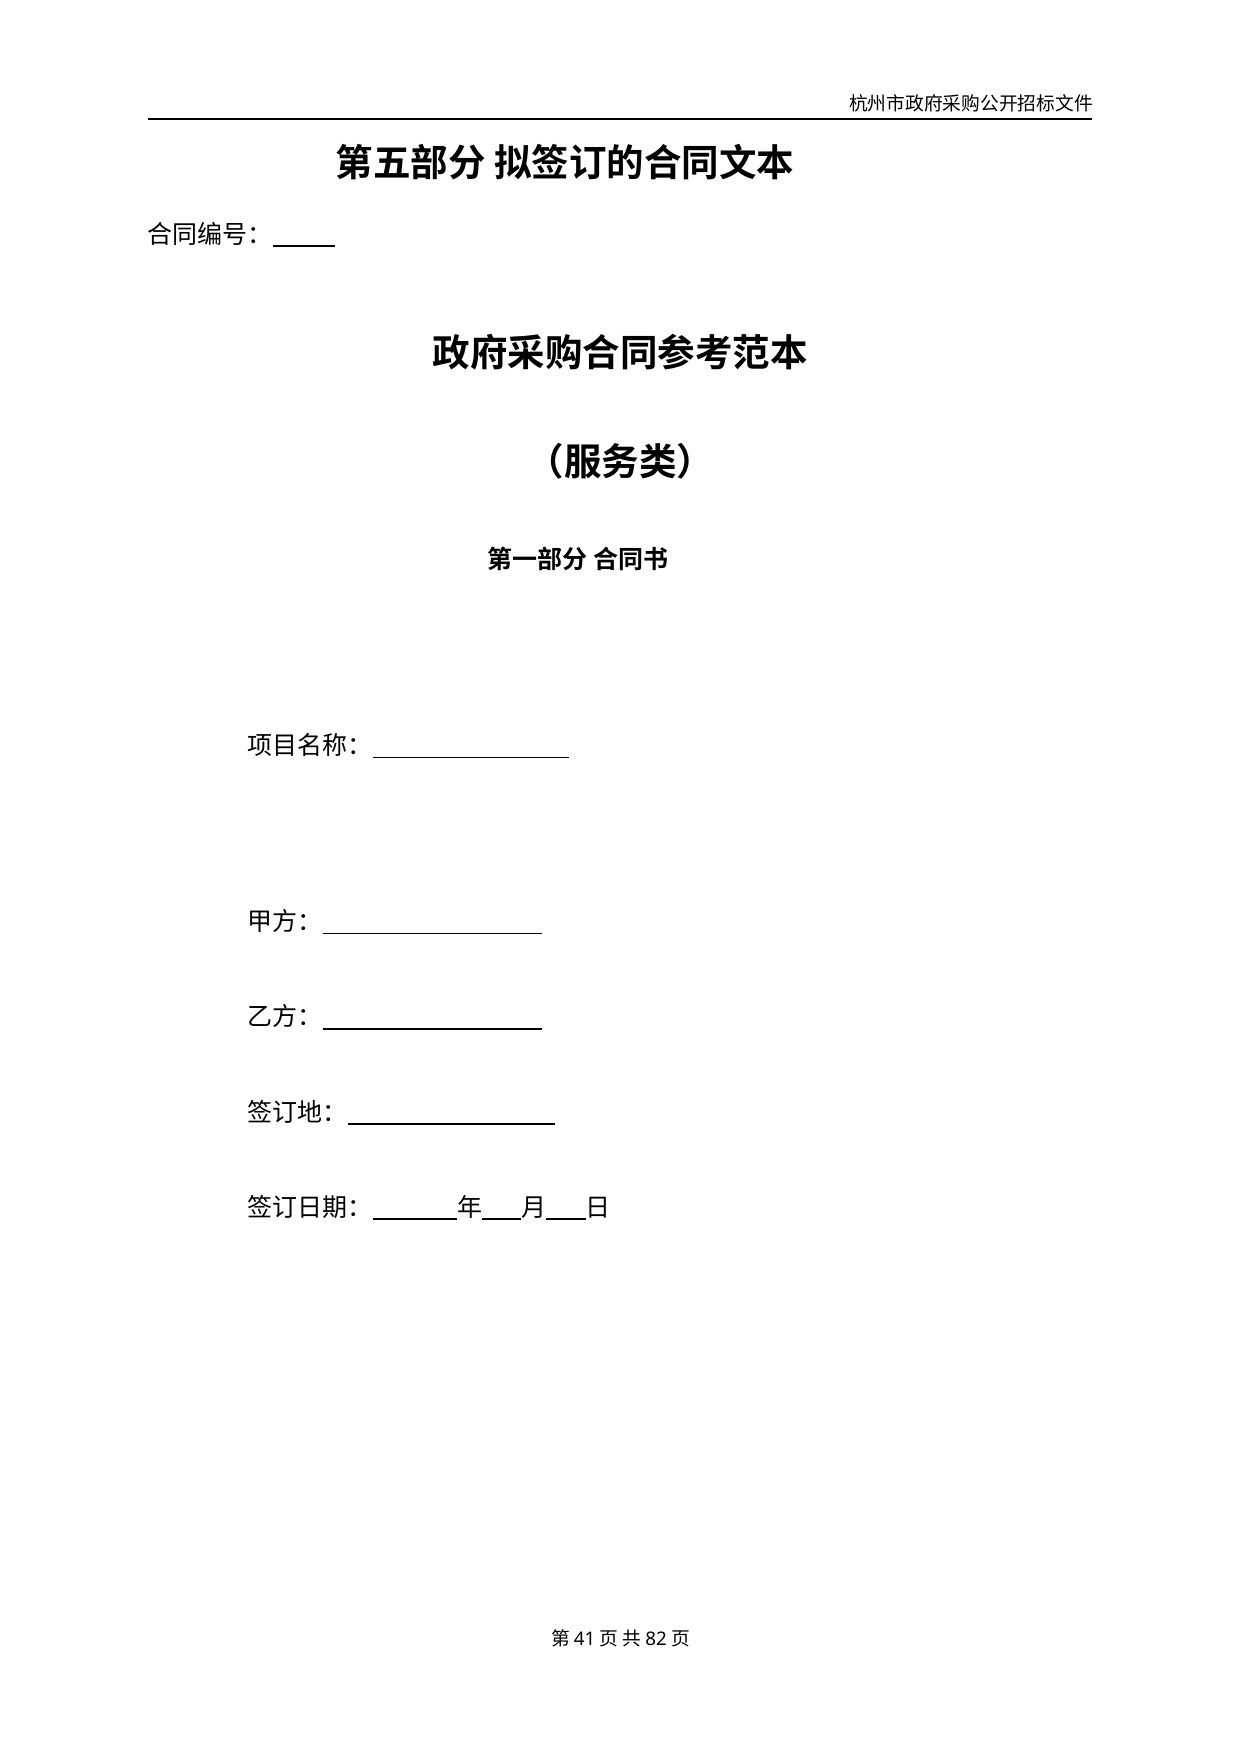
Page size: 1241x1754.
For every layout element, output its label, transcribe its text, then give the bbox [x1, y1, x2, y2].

text 签订地： [148, 1092, 1092, 1128]
text 政府采购合同参考范本 [148, 323, 1092, 377]
text 签订日期： 年 月 日 [148, 1187, 1092, 1224]
text 第一部分 合同书 [191, 540, 1092, 576]
text 乙方： [248, 997, 1092, 1033]
text 合同编号： [148, 214, 1092, 251]
text （服务类） [148, 431, 1092, 486]
text 甲方： [248, 902, 1092, 938]
list 拟签订的合同文本 [223, 133, 1092, 187]
text 项目名称： [248, 726, 1092, 762]
